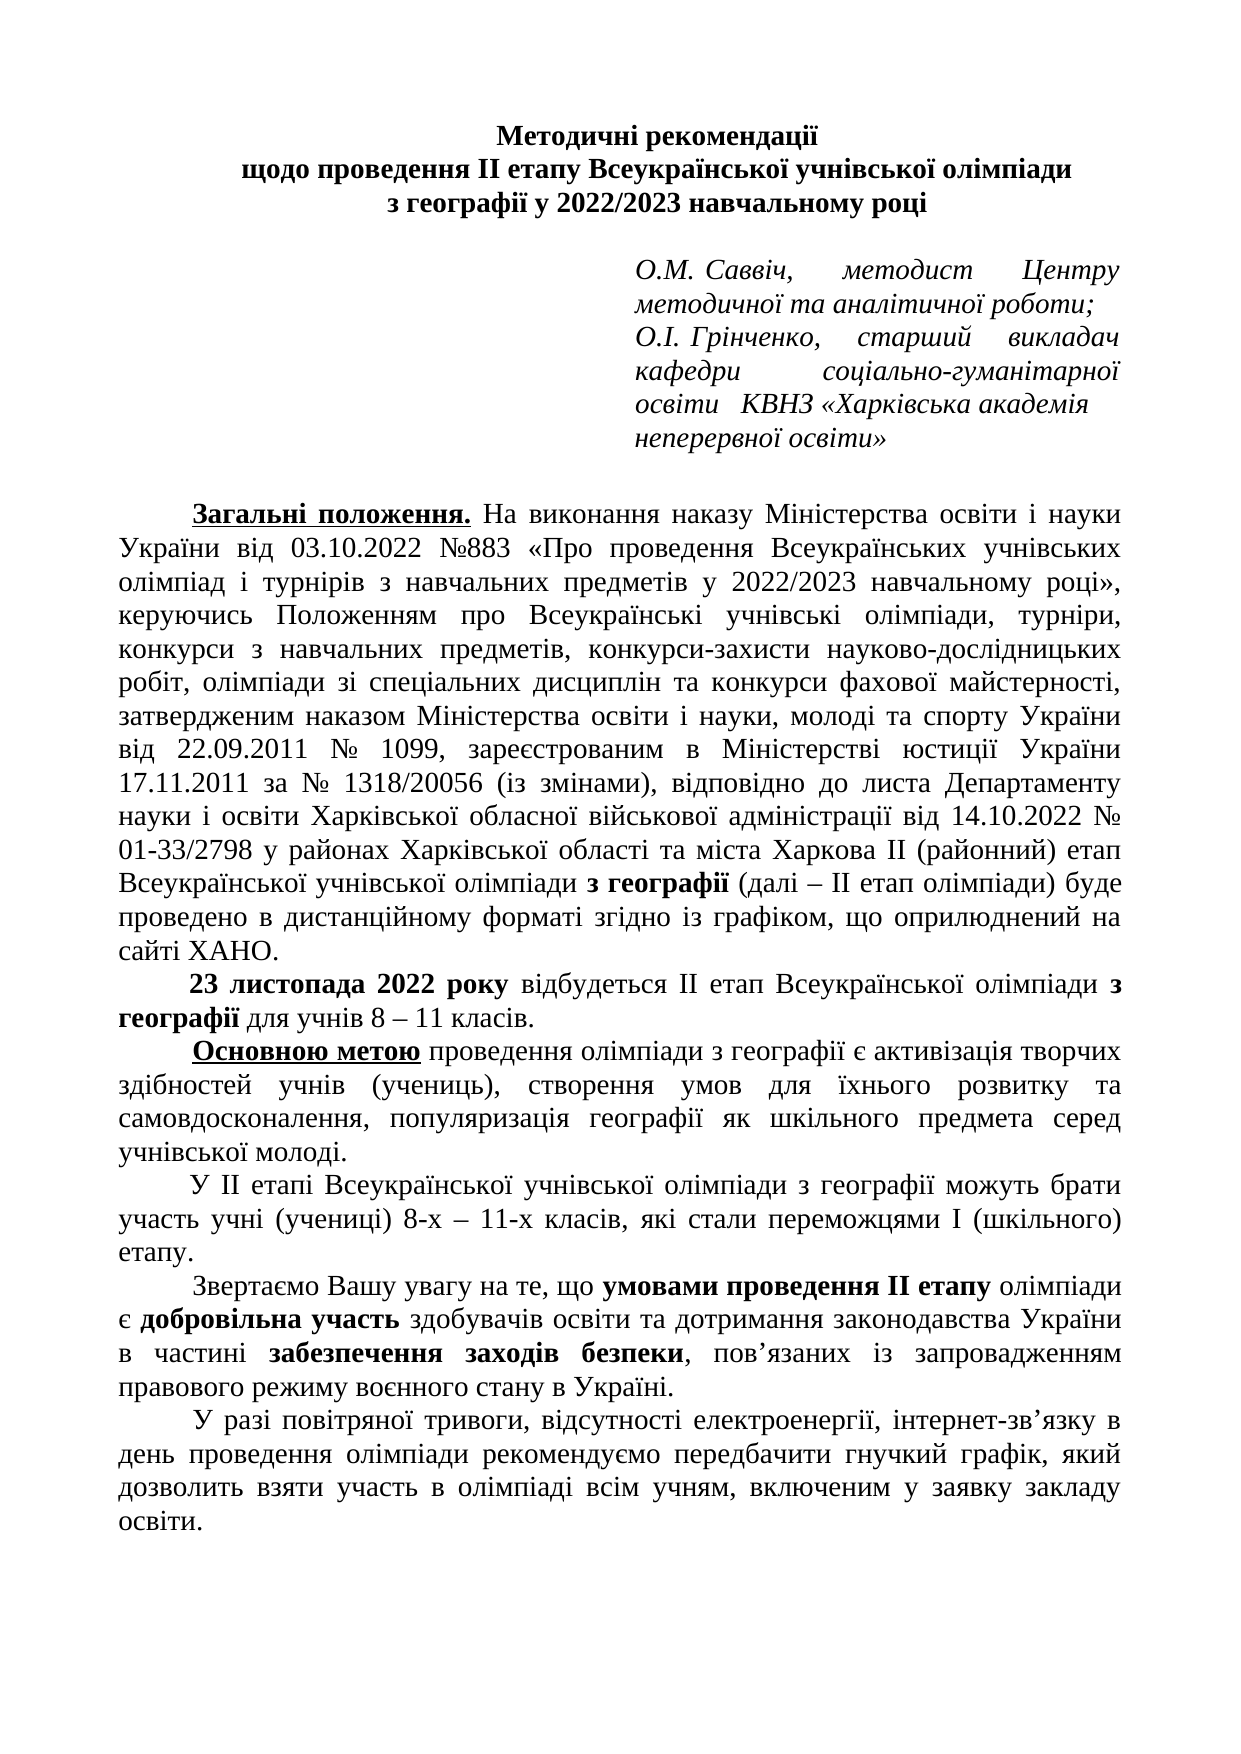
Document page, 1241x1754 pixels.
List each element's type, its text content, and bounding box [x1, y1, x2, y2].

text О.І. Грінченко, старший викладач кафедри соціально-гуманітарної освіти КВНЗ «Харківська академія [635, 319, 1122, 420]
text Звертаємо Вашу увагу на те, що умовами проведення ІІ етапу олімпіади є добровільна участь здобувачів освіти та дотримання законодавства України в частині забезпечення заходів безпеки, пов’язаних із запровадженням правового режиму воєнного стану в Україні. [118, 1268, 1122, 1402]
text О.М. Саввіч, методист Центру методичної та аналітичної роботи; [635, 252, 1122, 319]
text Загальні положення. На виконання наказу Міністерства освіти і науки України від 03.10.2022 №883 «Про проведення Всеукраїнських учнівських олімпіад і турнірів з навчальних предметів у 2022/2023 навчальному році», керуючись Положенням про Всеукраїнські учнівські олімпіади, турніри, конкурси з навчальних предметів, конкурси-захисти науково-дослідницьких робіт, олімпіади зі спеціальних дисциплін та конкурси фахової майстерності, затвердженим наказом Міністерства освіти і науки, молоді та спорту України від 22.09.2011 № 1099, зареєстрованим в Міністерстві юстиції України 17.11.2011 за № 1318/20056 (із змінами), відповідно до листа Департаменту науки і освіти Харківської обласної військової адміністрації від 14.10.2022 № 01-33/2798 у районах Харківської області та міста Харкова ІІ (районний) етап Всеукраїнської учнівської олімпіади з географії (далі – ІІ етап олімпіади) буде проведено в дистанційному форматі згідно із графіком, що оприлюднений на сайті ХАНО. [118, 497, 1122, 966]
text Методичні рекомендації [118, 118, 1122, 152]
text з географії у 2022/2023 навчальному році [118, 185, 1122, 219]
text Основною метою проведення олімпіади з географії є активізація творчих здібностей учнів (учениць), створення умов для їхнього розвитку та самовдосконалення, популяризація географії як шкільного предмета серед учнівської молоді. [118, 1033, 1122, 1167]
text щодо проведення ІІ етапу Всеукраїнської учнівської олімпіади [118, 152, 1122, 185]
text У разі повітряної тривоги, відсутності електроенергії, інтернет-зв’язку в день проведення олімпіади рекомендуємо передбачити гнучкий графік, який дозволить взяти участь в олімпіаді всім учням, включеним у заявку закладу освіти. [118, 1402, 1122, 1536]
text 23 листопада 2022 року відбудеться ІІ етап Всеукраїнської олімпіади з географії для учнів 8 – 11 класів. [118, 966, 1122, 1033]
text неперервної освіти» [561, 420, 1122, 453]
text У ІІ етапі Всеукраїнської учнівської олімпіади з географії можуть брати участь учні (учениці) 8-х – 11-х класів, які стали переможцями І (шкільного) етапу. [118, 1167, 1122, 1268]
